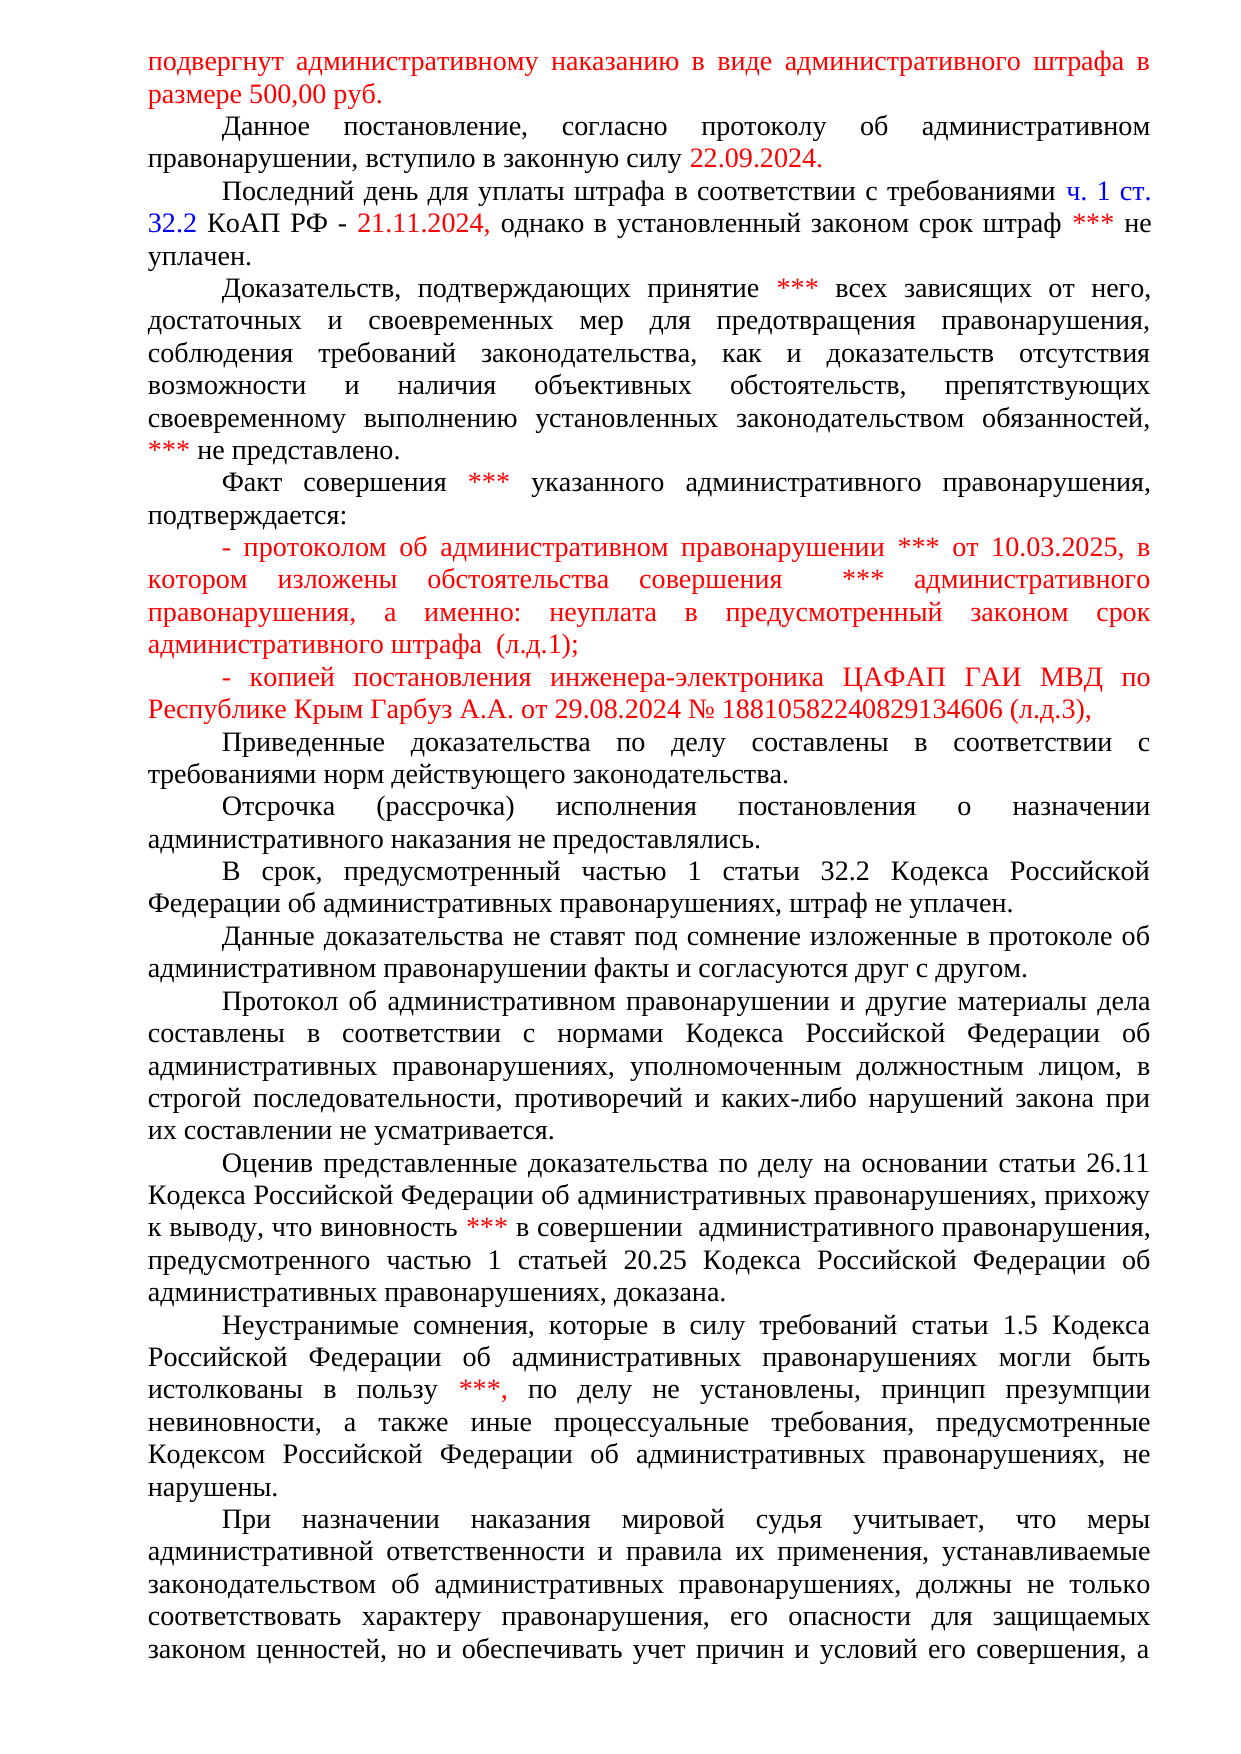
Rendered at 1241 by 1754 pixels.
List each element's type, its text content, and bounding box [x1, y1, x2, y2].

text Оценив представленные доказательства по делу на основании статьи 26.11 Кодекса Российской Федерации об административных правонарушениях, прихожу к выводу, что виновность *** в совершении административного правонарушения, предусмотренного частью 1 статьей 20.25 Кодекса Российской Федерации об административных правонарушениях, доказана. [148, 1146, 1152, 1308]
text Последний день для уплаты штрафа в соответствии с требованиями ч. 1 ст. 32.2 КоАП РФ - 21.11.2024, однако в установленный законом срок штраф *** не уплачен. [148, 174, 1152, 271]
text Отсрочка (рассрочка) исполнения постановления о назначении административного наказания не предоставлялись. [148, 789, 1152, 854]
text Приведенные доказательства по делу составлены в соответствии с требованиями норм действующего законодательства. [148, 724, 1152, 789]
text В срок, предусмотренный частью 1 статьи 32.2 Кодекса Российской Федерации об административных правонарушениях, штраф не уплачен. [148, 854, 1152, 919]
text Доказательств, подтверждающих принятие *** всех зависящих от него, достаточных и своевременных мер для предотвращения правонарушения, соблюдения требований законодательства, как и доказательств отсутствия возможности и наличия объективных обстоятельств, препятствующих своевременному выполнению установленных законодательством обязанностей, *** не представлено. [148, 271, 1152, 465]
text Данное постановление, согласно протоколу об административном правонарушении, вступило в законную силу 22.09.2024. [148, 109, 1152, 174]
text - копией постановления инженера-электроника ЦАФАП ГАИ МВД по Республике Крым Гарбуз А.А. от 29.08.2024 № 18810582240829134606 (л.д.3), [148, 660, 1152, 724]
text Данные доказательства не ставят под сомнение изложенные в протоколе об административном правонарушении факты и согласуются друг с другом. [148, 919, 1152, 984]
text Неустранимые сомнения, которые в силу требований статьи 1.5 Кодекса Российской Федерации об административных правонарушениях могли быть истолкованы в пользу ***, по делу не установлены, принцип презумпции невиновности, а также иные процессуальные требования, предусмотренные Кодексом Российской Федерации об административных правонарушениях, не нарушены. [148, 1308, 1152, 1502]
text Протокол об административном правонарушении и другие материалы дела составлены в соответствии с нормами Кодекса Российской Федерации об административных правонарушениях, уполномоченным должностным лицом, в строгой последовательности, противоречий и каких-либо нарушений закона при их составлении не усматривается. [148, 984, 1152, 1146]
text - протоколом об административном правонарушении *** от 10.03.2025, в котором изложены обстоятельства совершения *** административного правонарушения, а именно: неуплата в предусмотренный законом срок административного штрафа (л.д.1); [148, 530, 1152, 660]
text Факт совершения *** указанного административного правонарушения, подтверждается: [148, 465, 1152, 530]
